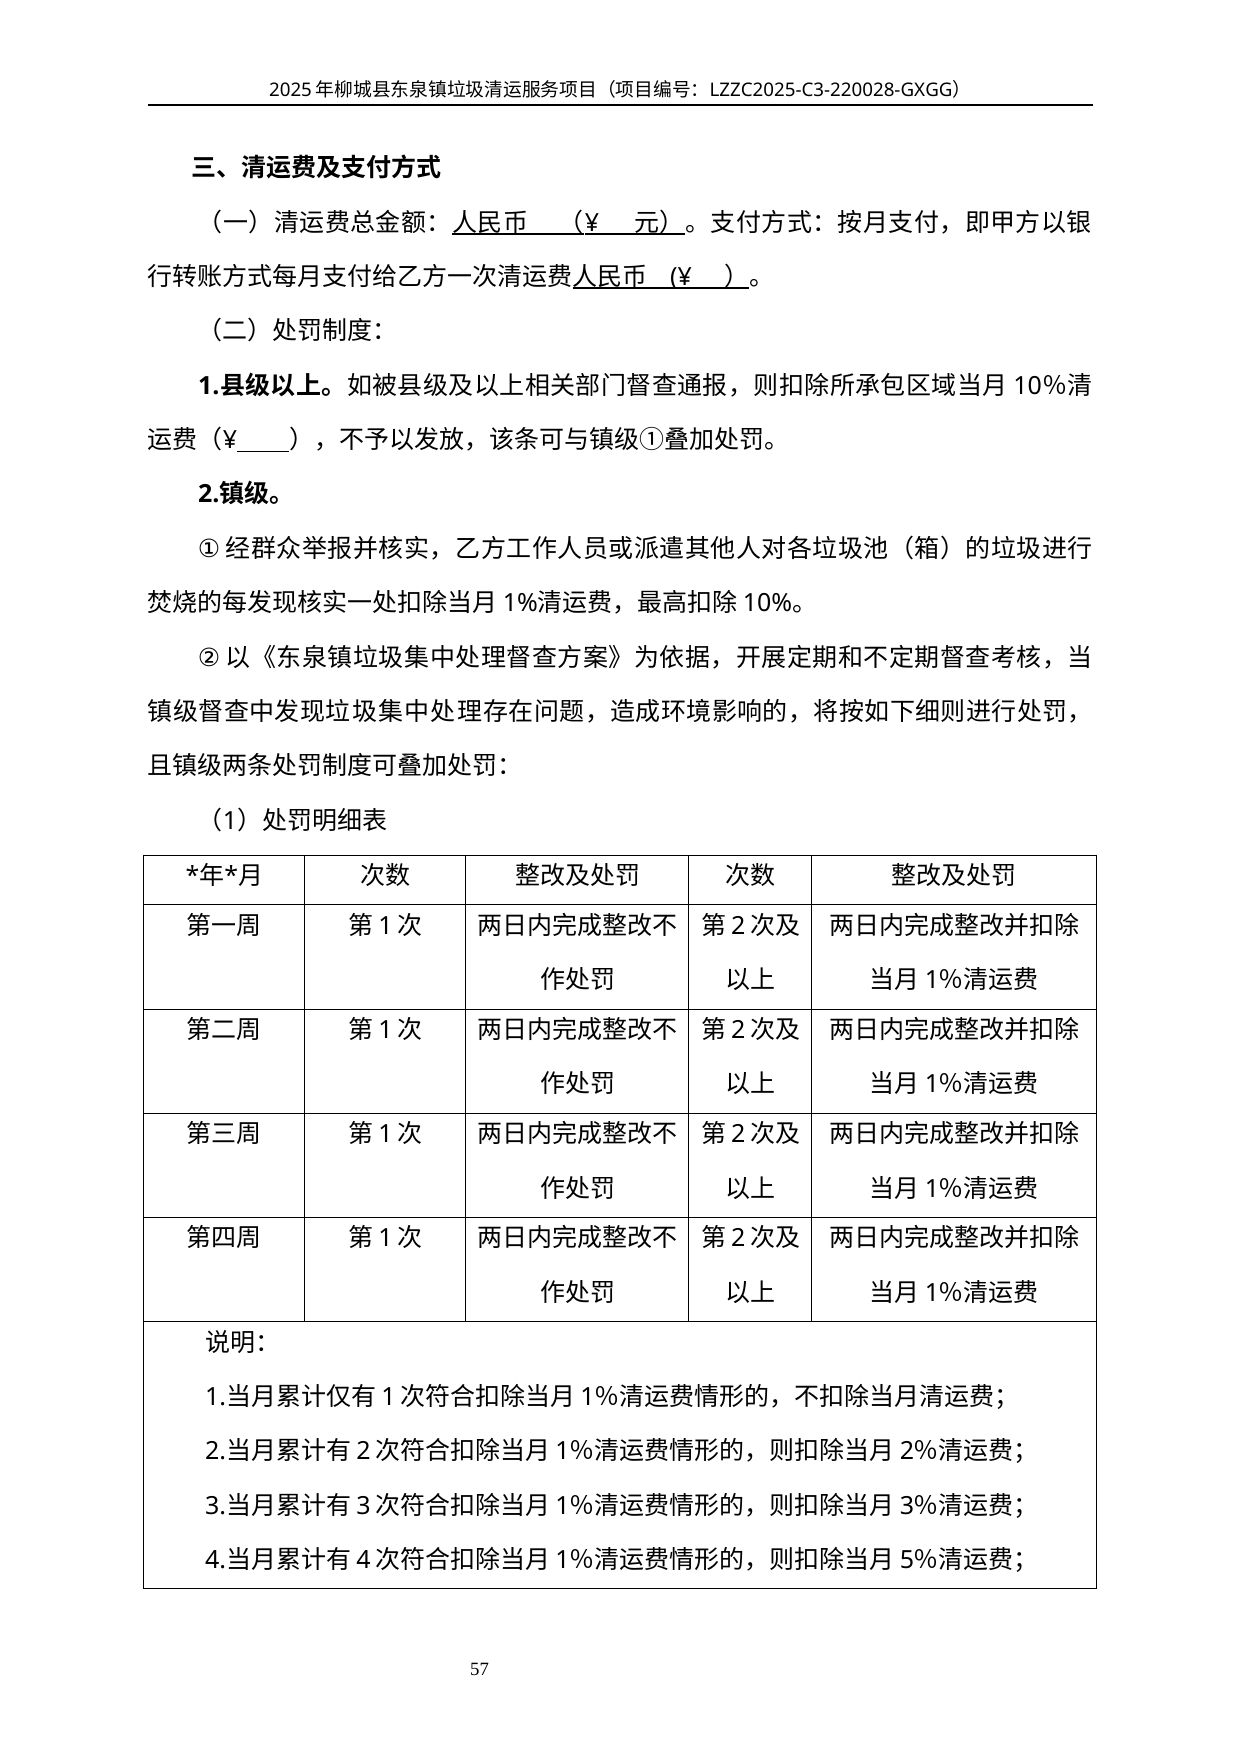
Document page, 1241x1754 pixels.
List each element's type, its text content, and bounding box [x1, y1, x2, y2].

table_header 次数 [689, 856, 811, 904]
table_cell 第1次 [305, 905, 465, 1008]
table_cell 两日内完成整改并扣除当月1％清运费 [812, 1218, 1096, 1321]
table_cell 第2次及以上 [689, 1114, 811, 1217]
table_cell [144, 1322, 1096, 1588]
text 三、清运费及支付方式 [191, 148, 1093, 184]
table_cell 第1次 [305, 1114, 465, 1217]
text ①经群众举报并核实，乙方工作人员或派遣其他人对各垃圾池（箱）的垃圾进行焚烧的每发现核实一处扣除当月1%清运费，最高扣除10%。 [148, 528, 1093, 619]
table_cell 两日内完成整改并扣除当月1％清运费 [812, 1010, 1096, 1113]
table_header *年*月 [144, 856, 304, 904]
table_header 次数 [305, 856, 465, 904]
table_header 整改及处罚 [466, 856, 688, 904]
table_cell 第1次 [305, 1218, 465, 1321]
text 2.镇级。 [148, 474, 1093, 510]
table_cell 两日内完成整改不作处罚 [466, 905, 688, 1008]
text 1.县级以上。如被县级及以上相关部门督查通报，则扣除所承包区域当月10％清运费（¥ ），不予以发放，该条可与镇级①叠加处罚。 [148, 365, 1093, 456]
table_cell 两日内完成整改不作处罚 [466, 1010, 688, 1113]
table_cell 第二周 [144, 1010, 304, 1113]
text ②以《东泉镇垃圾集中处理督查方案》为依据，开展定期和不定期督查考核，当镇级督查中发现垃圾集中处理存在问题，造成环境影响的，将按如下细则进行处罚，且镇级两条处罚制度可叠加处罚： [148, 637, 1093, 782]
table_cell 两日内完成整改并扣除当月1％清运费 [812, 1114, 1096, 1217]
table_cell 两日内完成整改并扣除当月1％清运费 [812, 905, 1096, 1008]
table_header 整改及处罚 [812, 856, 1096, 904]
text （二）处罚制度： [148, 311, 1093, 347]
table_cell 第1次 [305, 1010, 465, 1113]
table_cell 两日内完成整改不作处罚 [466, 1114, 688, 1217]
table_cell 第三周 [144, 1114, 304, 1217]
table_cell 第2次及以上 [689, 905, 811, 1008]
table_cell 第一周 [144, 905, 304, 1008]
table_cell 两日内完成整改不作处罚 [466, 1218, 688, 1321]
table_cell 第2次及以上 [689, 1218, 811, 1321]
text （一）清运费总金额：人民币 （¥ 元）。支付方式：按月支付，即甲方以银行转账方式每月支付给乙方一次清运费人民币 (¥ ）。 [148, 202, 1093, 293]
table_cell 第四周 [144, 1218, 304, 1321]
text （1）处罚明细表 [148, 800, 1093, 836]
table_cell 第2次及以上 [689, 1010, 811, 1113]
